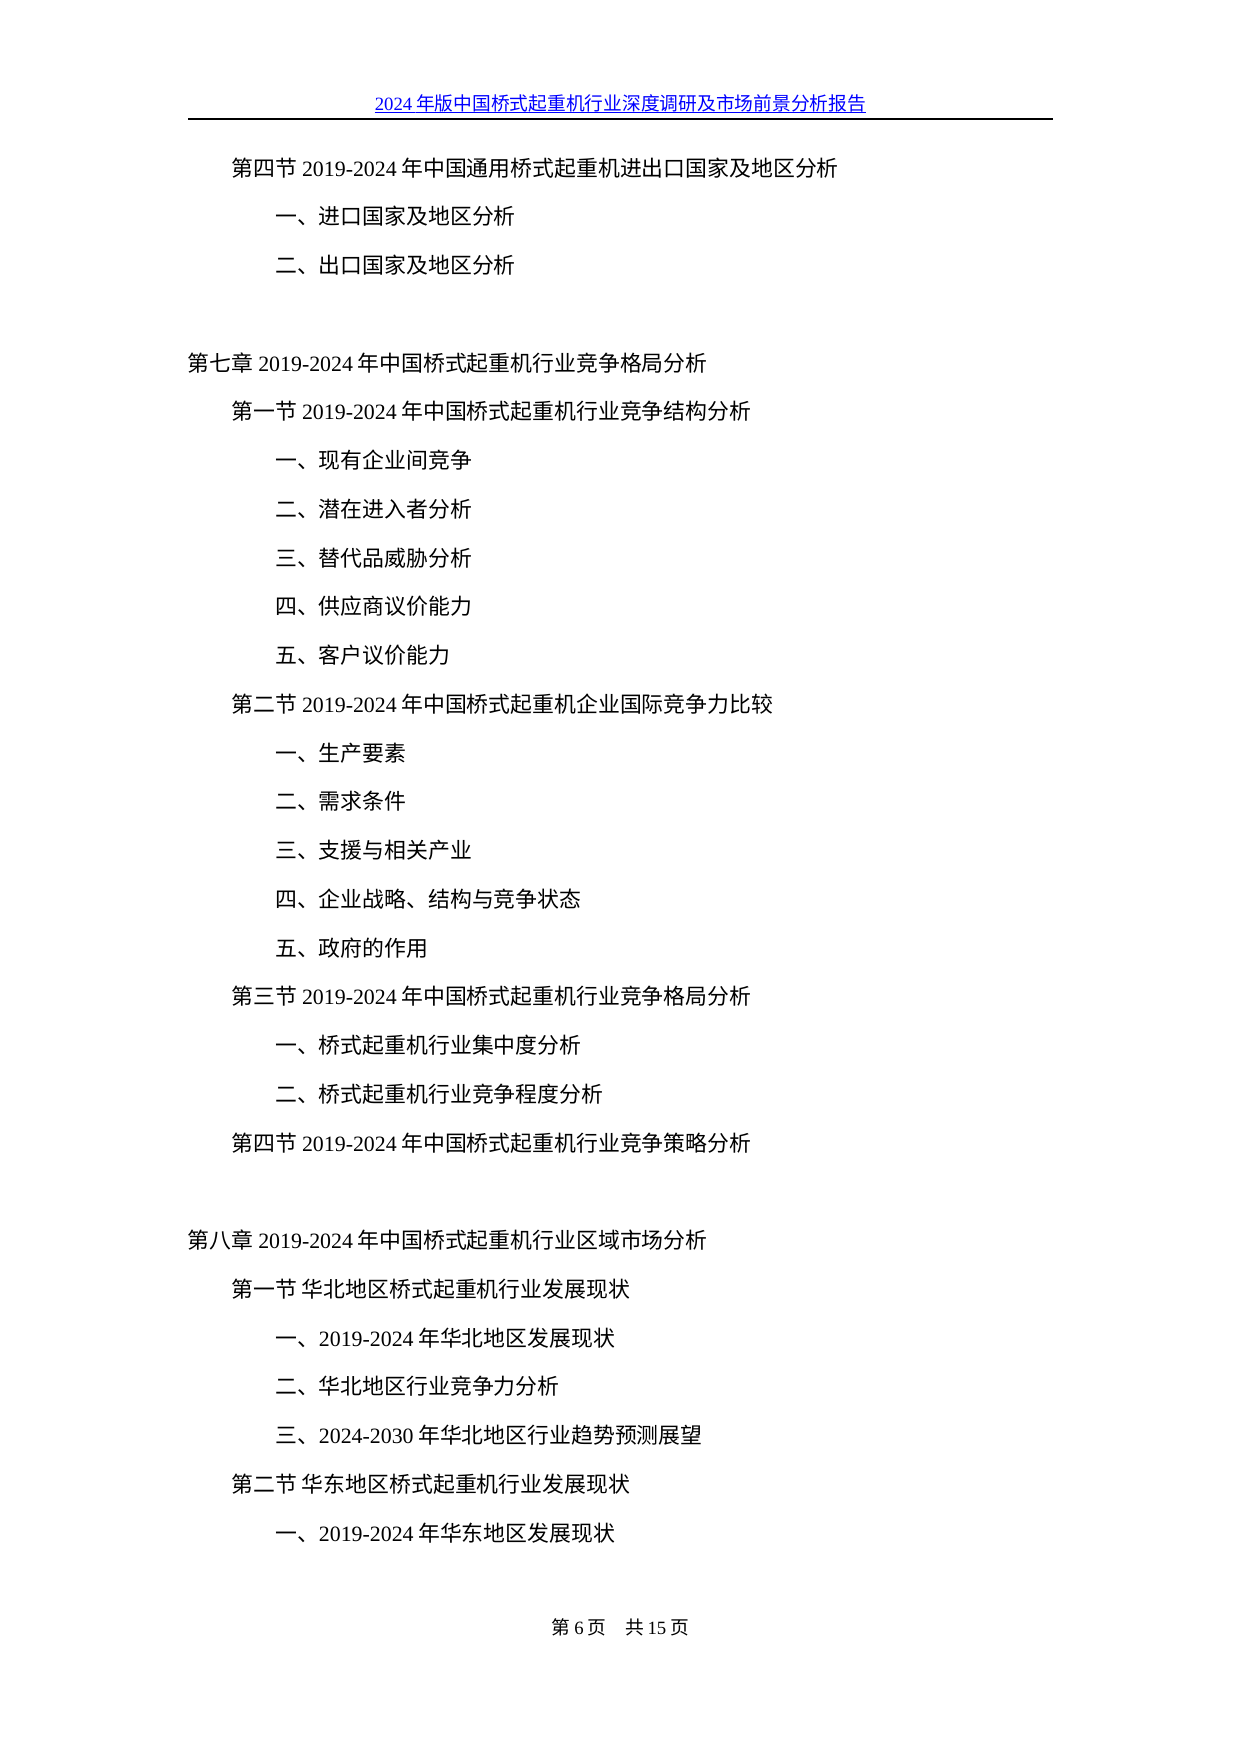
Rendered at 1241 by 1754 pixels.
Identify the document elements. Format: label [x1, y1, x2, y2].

text [187, 150, 1053, 1548]
